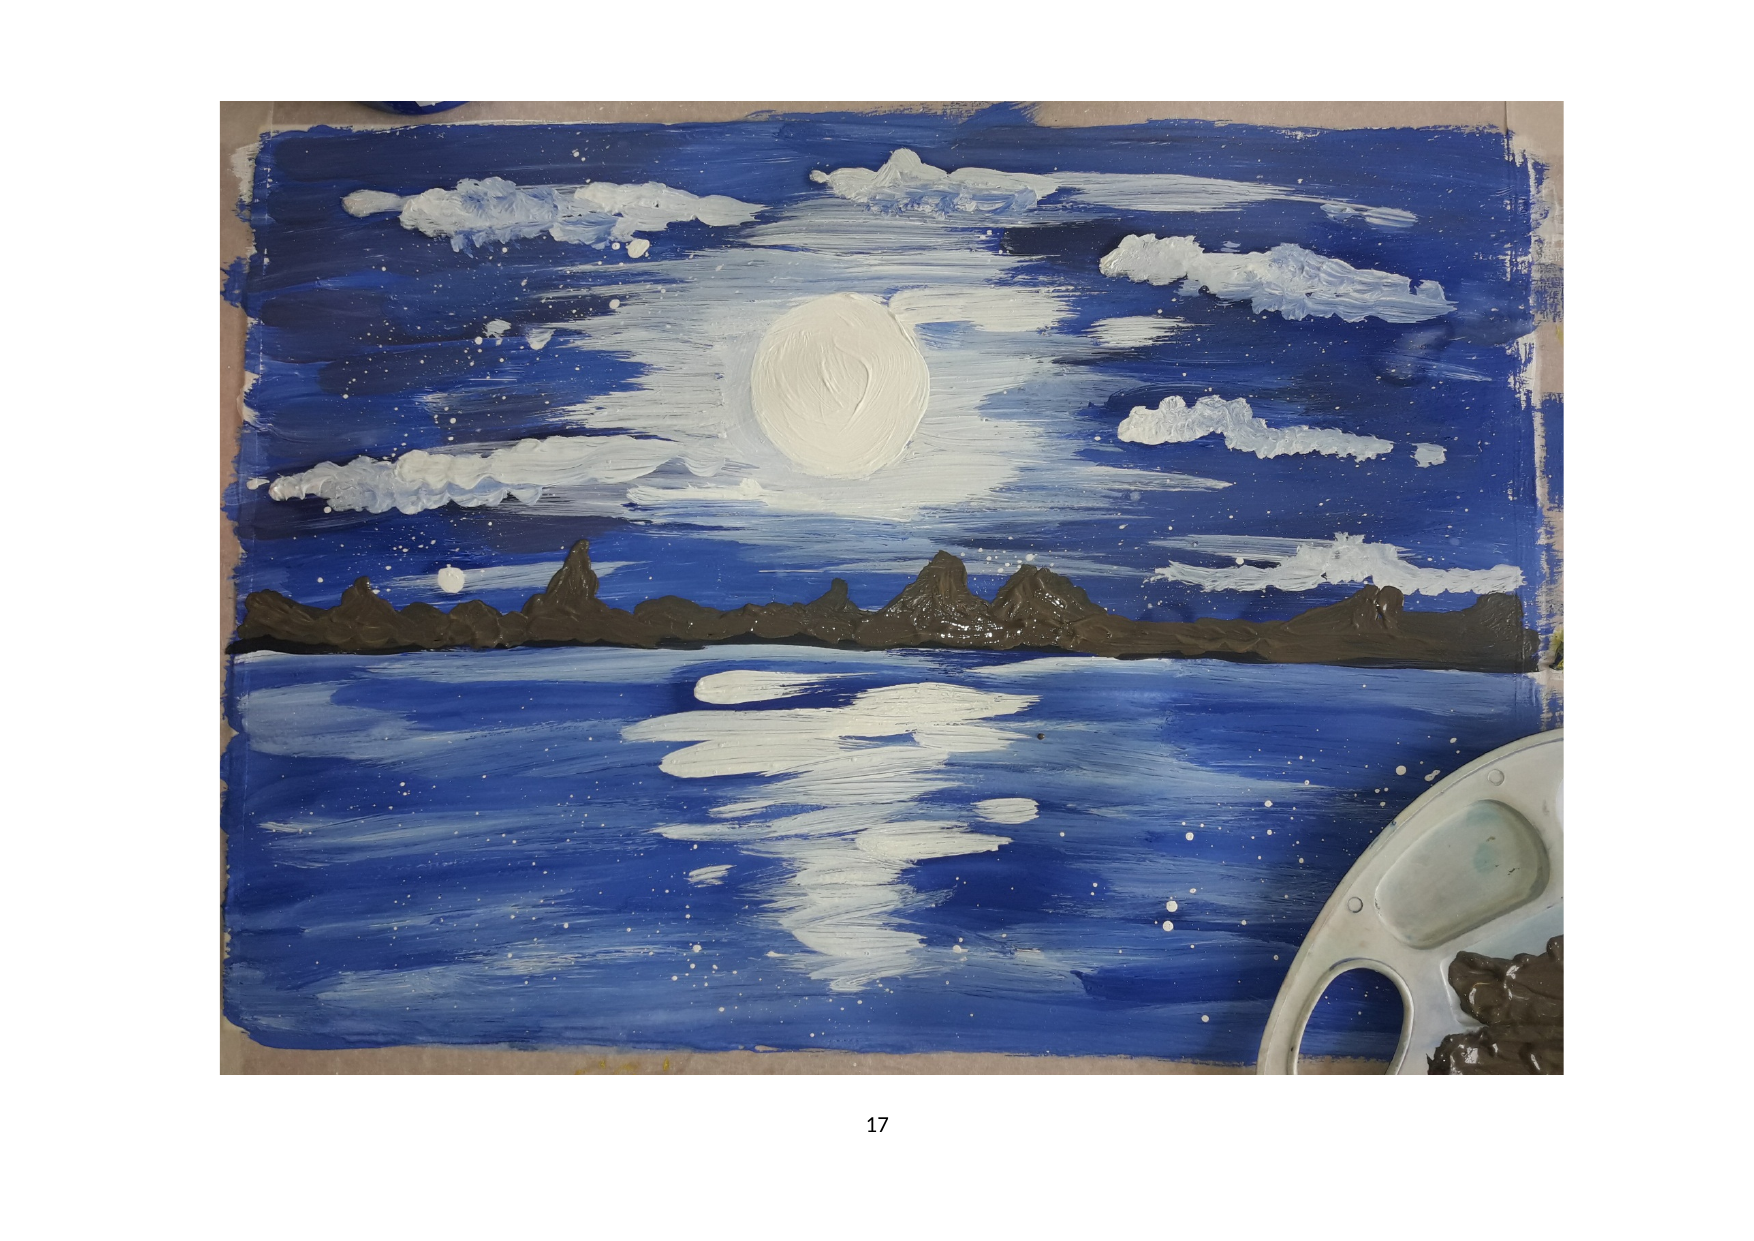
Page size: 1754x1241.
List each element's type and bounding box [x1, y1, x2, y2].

picture [219, 101, 1564, 1075]
